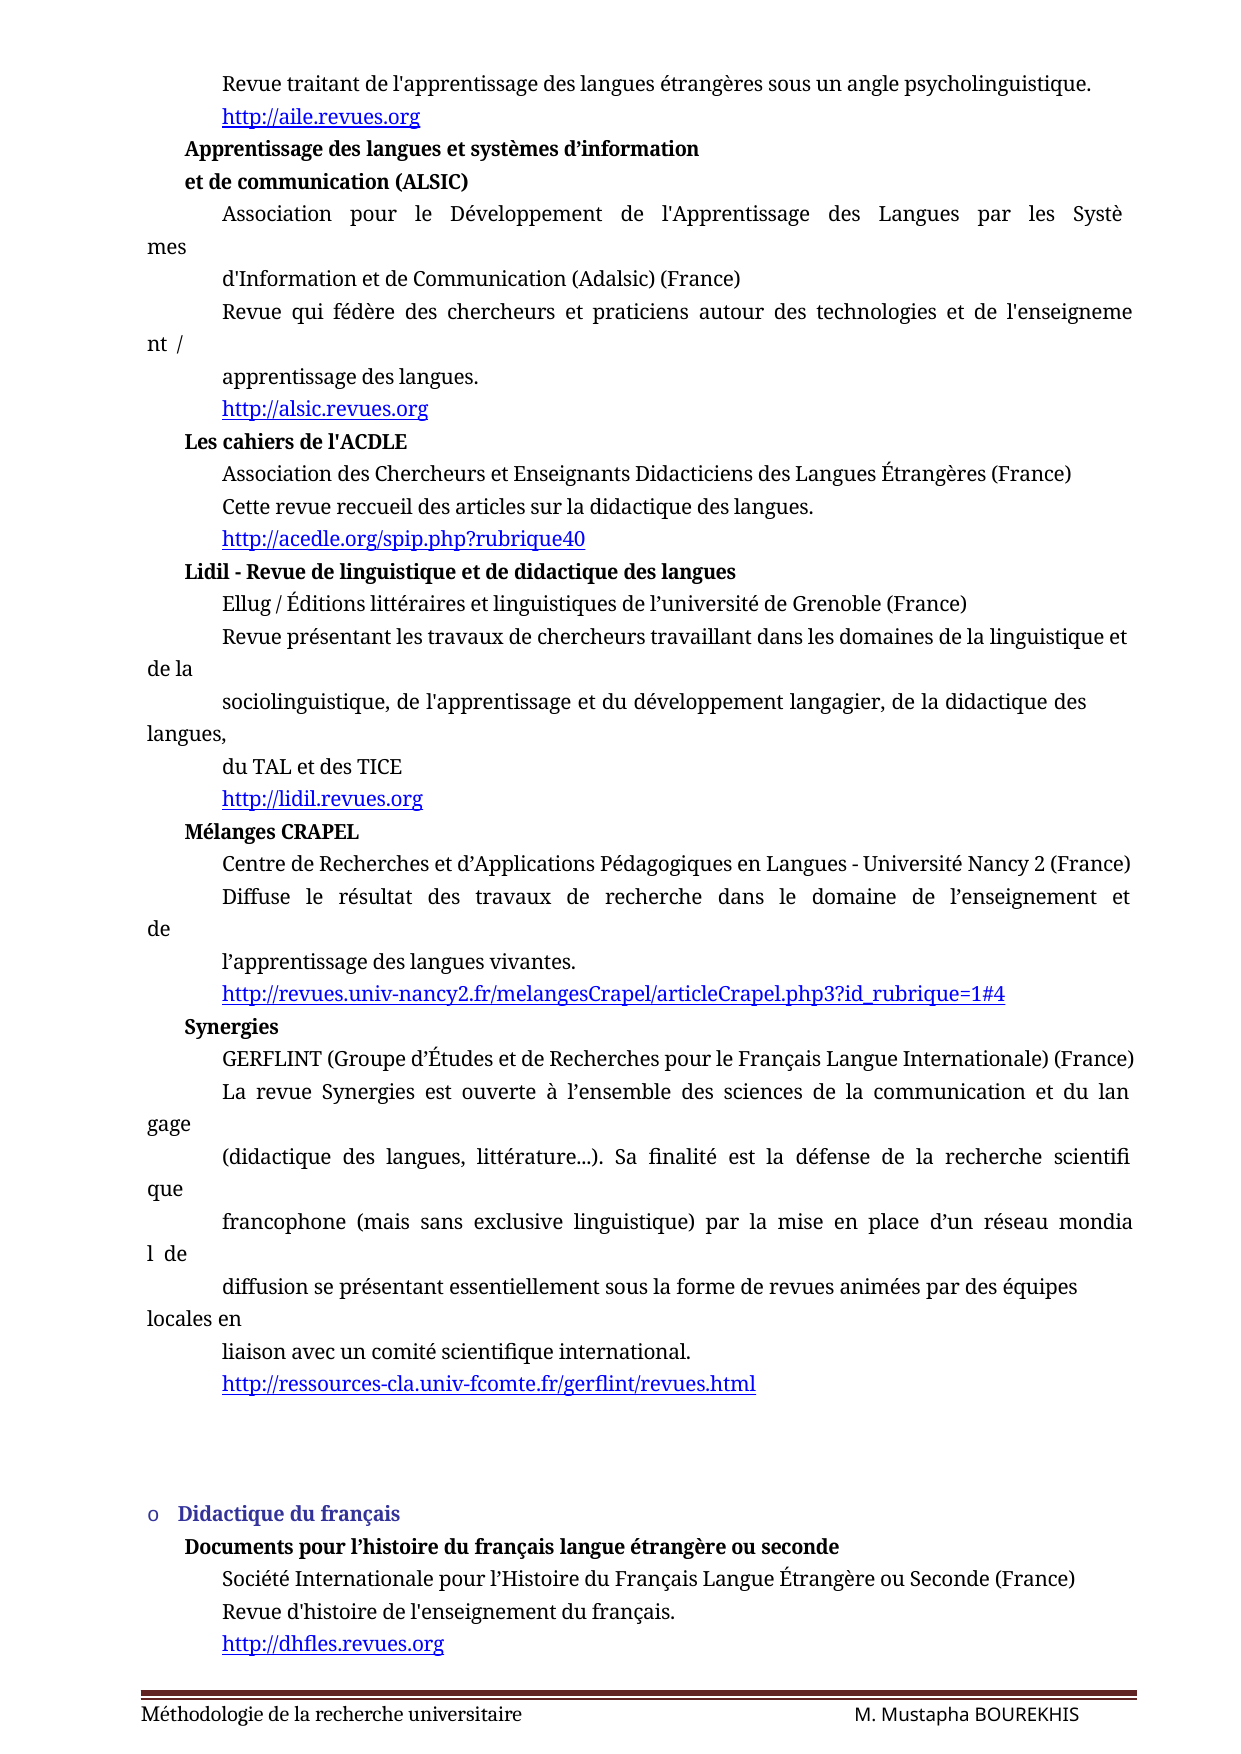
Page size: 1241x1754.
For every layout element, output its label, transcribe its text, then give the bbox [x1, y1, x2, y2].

text Revue traitant de l'apprentissage des langues étrangères sous un angle psycholinguistique. [147, 67, 1137, 100]
text sociolinguistique, de l'apprentissage et du développement langagier, de la didactique des langues, [147, 685, 1137, 750]
text du TAL et des TICE [147, 750, 1137, 782]
text Association pour le Développement de l'Apprentissage des Langues par les Systèmes [147, 197, 1137, 262]
text Synergies [147, 1010, 1137, 1042]
text Mélanges CRAPEL [147, 815, 1137, 847]
text http://revues.univ-nancy2.fr/melangesCrapel/articleCrapel.php3?id_rubrique=1#4 [147, 977, 1137, 1010]
text Documents pour l’histoire du français langue étrangère ou seconde [147, 1530, 1137, 1562]
text http://lidil.revues.org [147, 782, 1137, 815]
text Cette revue reccueil des articles sur la didactique des langues. [147, 490, 1137, 522]
text Diffuse le résultat des travaux de recherche dans le domaine de l’enseignement et de [147, 880, 1137, 945]
text http://acedle.org/spip.php?rubrique40 [147, 522, 1137, 555]
text GERFLINT (Groupe d’Études et de Recherches pour le Français Langue Internationale) (France) [147, 1042, 1137, 1075]
text Revue d'histoire de l'enseignement du français. [147, 1595, 1137, 1627]
text et de communication (ALSIC) [147, 165, 1137, 197]
text Ellug / Éditions littéraires et linguistiques de l’université de Grenoble (France) [147, 587, 1137, 620]
text http://aile.revues.org [147, 100, 1137, 132]
text Lidil - Revue de linguistique et de didactique des langues [147, 555, 1137, 587]
text Société Internationale pour l’Histoire du Français Langue Étrangère ou Seconde (France) [147, 1562, 1137, 1595]
text http://ressources-cla.univ-fcomte.fr/gerflint/revues.html [147, 1367, 1137, 1400]
text http://dhfles.revues.org [147, 1627, 1137, 1660]
text Association des Chercheurs et Enseignants Didacticiens des Langues Étrangères (France) [147, 457, 1137, 490]
text francophone (mais sans exclusive linguistique) par la mise en place d’un réseau mondial de [147, 1205, 1137, 1270]
text Les cahiers de l'ACDLE [147, 425, 1137, 457]
text La revue Synergies est ouverte à l’ensemble des sciences de la communication et du langage [147, 1075, 1137, 1140]
text http://alsic.revues.org [147, 392, 1137, 425]
text Apprentissage des langues et systèmes d’information [147, 132, 1137, 165]
text (didactique des langues, littérature...). Sa finalité est la défense de la recherche scientifique [147, 1140, 1137, 1205]
text Revue présentant les travaux de chercheurs travaillant dans les domaines de la linguistique et de la [147, 620, 1137, 685]
text Centre de Recherches et d’Applications Pédagogiques en Langues - Université Nancy 2 (France) [147, 847, 1137, 880]
text diffusion se présentant essentiellement sous la forme de revues animées par des équipes locales en [147, 1270, 1137, 1335]
text l’apprentissage des langues vivantes. [147, 945, 1137, 977]
text o Didactique du français [147, 1497, 1137, 1530]
text liaison avec un comité scientifique international. [147, 1335, 1137, 1367]
text Revue qui fédère des chercheurs et praticiens autour des technologies et de l'enseignement / [147, 295, 1137, 360]
text apprentissage des langues. [147, 360, 1137, 392]
text d'Information et de Communication (Adalsic) (France) [147, 262, 1137, 295]
